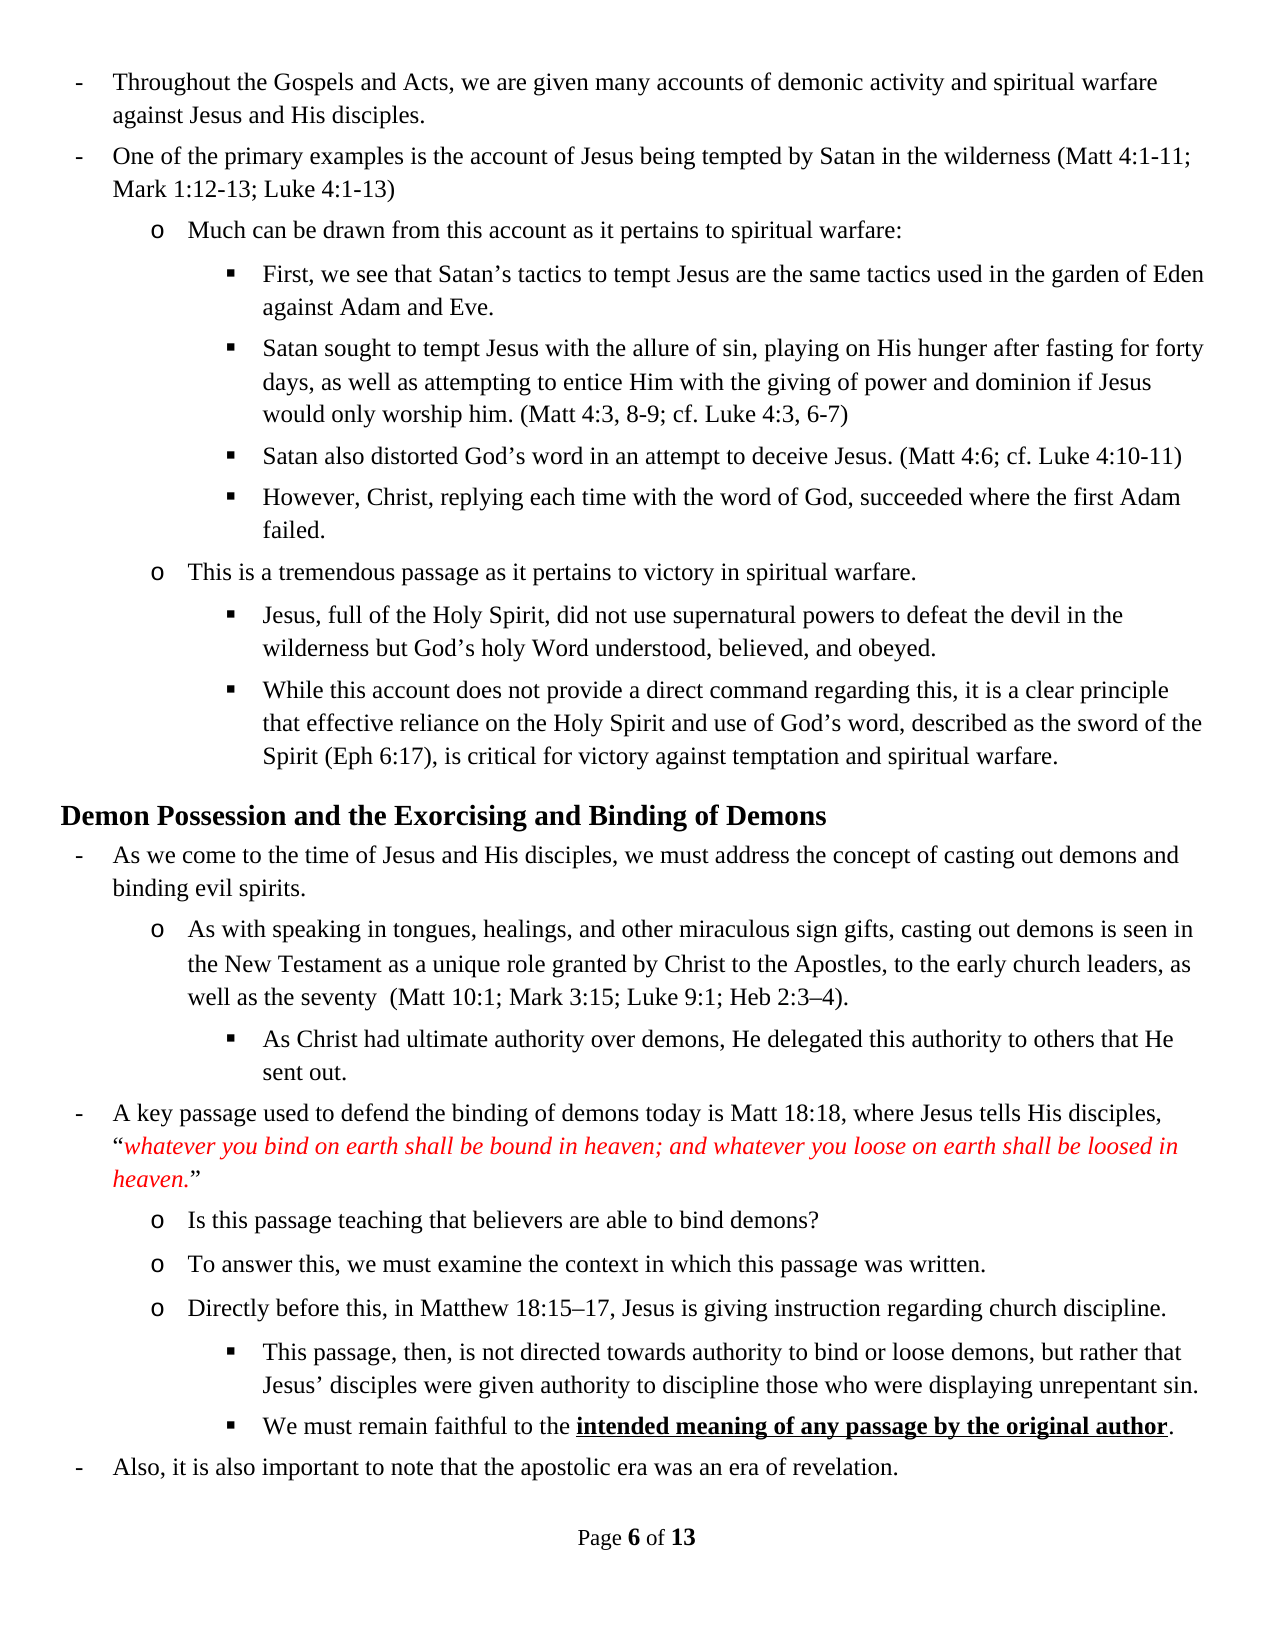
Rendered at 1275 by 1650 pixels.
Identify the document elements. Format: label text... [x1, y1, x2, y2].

list Jesus, full of the Holy Spirit, did not use supernatural powers to defeat the devil in the wilderness but God’s holy Word understood, believed, and obeyed. [225, 600, 1212, 662]
list We must remain faithful to the intended meaning of any passage by the original author. [225, 1411, 1212, 1440]
text Demon Possession and the Exorcising and Binding of Demons [60, 798, 1212, 831]
list As Christ had ultimate authority over demons, He delegated this authority to others that He sent out. [225, 1024, 1212, 1085]
list While this account does not provide a direct command regarding this, it is a clear principle that effective reliance on the Holy Spirit and use of God’s word, described as the sword of the Spirit (Eph 6:17), is critical for victory against temptation and spiritual warfare. [225, 675, 1212, 769]
list Directly before this, in Matthew 18:15–17, Jesus is giving instruction regarding church discipline. [150, 1293, 1212, 1324]
list Throughout the Gospels and Acts, we are given many accounts of demonic activity and spiritual warfare against Jesus and His disciples. [75, 67, 1212, 128]
list One of the primary examples is the account of Jesus being tempted by Satan in the wilderness (Matt 4:1-11; Mark 1:12-13; Luke 4:1-13) [75, 141, 1212, 203]
list To answer this, we must examine the context in which this passage was written. [150, 1249, 1212, 1280]
list Also, it is also important to note that the apostolic era was an era of revelation. [75, 1452, 1212, 1481]
list As we come to the time of Jesus and His disciples, we must address the concept of casting out demons and binding evil spirits. [75, 840, 1212, 902]
list Is this passage teaching that believers are able to bind demons? [150, 1205, 1212, 1236]
list This passage, then, is not directed towards authority to bind or loose demons, but rather that Jesus’ disciples were given authority to discipline those who were displaying unrepentant sin. [225, 1337, 1212, 1398]
list A key passage used to defend the binding of demons today is Matt 18:18, where Jesus tells His disciples, “whatever you bind on earth shall be bound in heaven; and whatever you loose on earth shall be loosed in heaven.” [75, 1098, 1212, 1193]
list However, Christ, replying each time with the word of God, succeeded where the first Adam failed. [225, 482, 1212, 544]
list Satan sought to tempt Jesus with the allure of sin, playing on His hunger after fasting for forty days, as well as attempting to entice Him with the giving of power and dominion if Jesus would only worship him. (Matt 4:3, 8-9; cf. Luke 4:3, 6-7) [225, 333, 1212, 428]
list First, we see that Satan’s tactics to tempt Jesus are the same tactics used in the garden of Eden against Adam and Eve. [225, 259, 1212, 321]
list This is a tremendous passage as it pertains to victory in spiritual warfare. [150, 557, 1212, 587]
list Much can be drawn from this account as it pertains to spiritual warfare: [150, 215, 1212, 246]
list As with speaking in tongues, healings, and other miraculous sign gifts, casting out demons is seen in the New Testament as a unique role granted by Christ to the Apostles, to the early church leaders, as well as the seventy (Matt 10:1; Mark 3:15; Luke 9:1; Heb 2:3–4). [150, 914, 1212, 1011]
list Satan also distorted God’s word in an attempt to deceive Jesus. (Matt 4:6; cf. Luke 4:10-11) [225, 441, 1212, 470]
